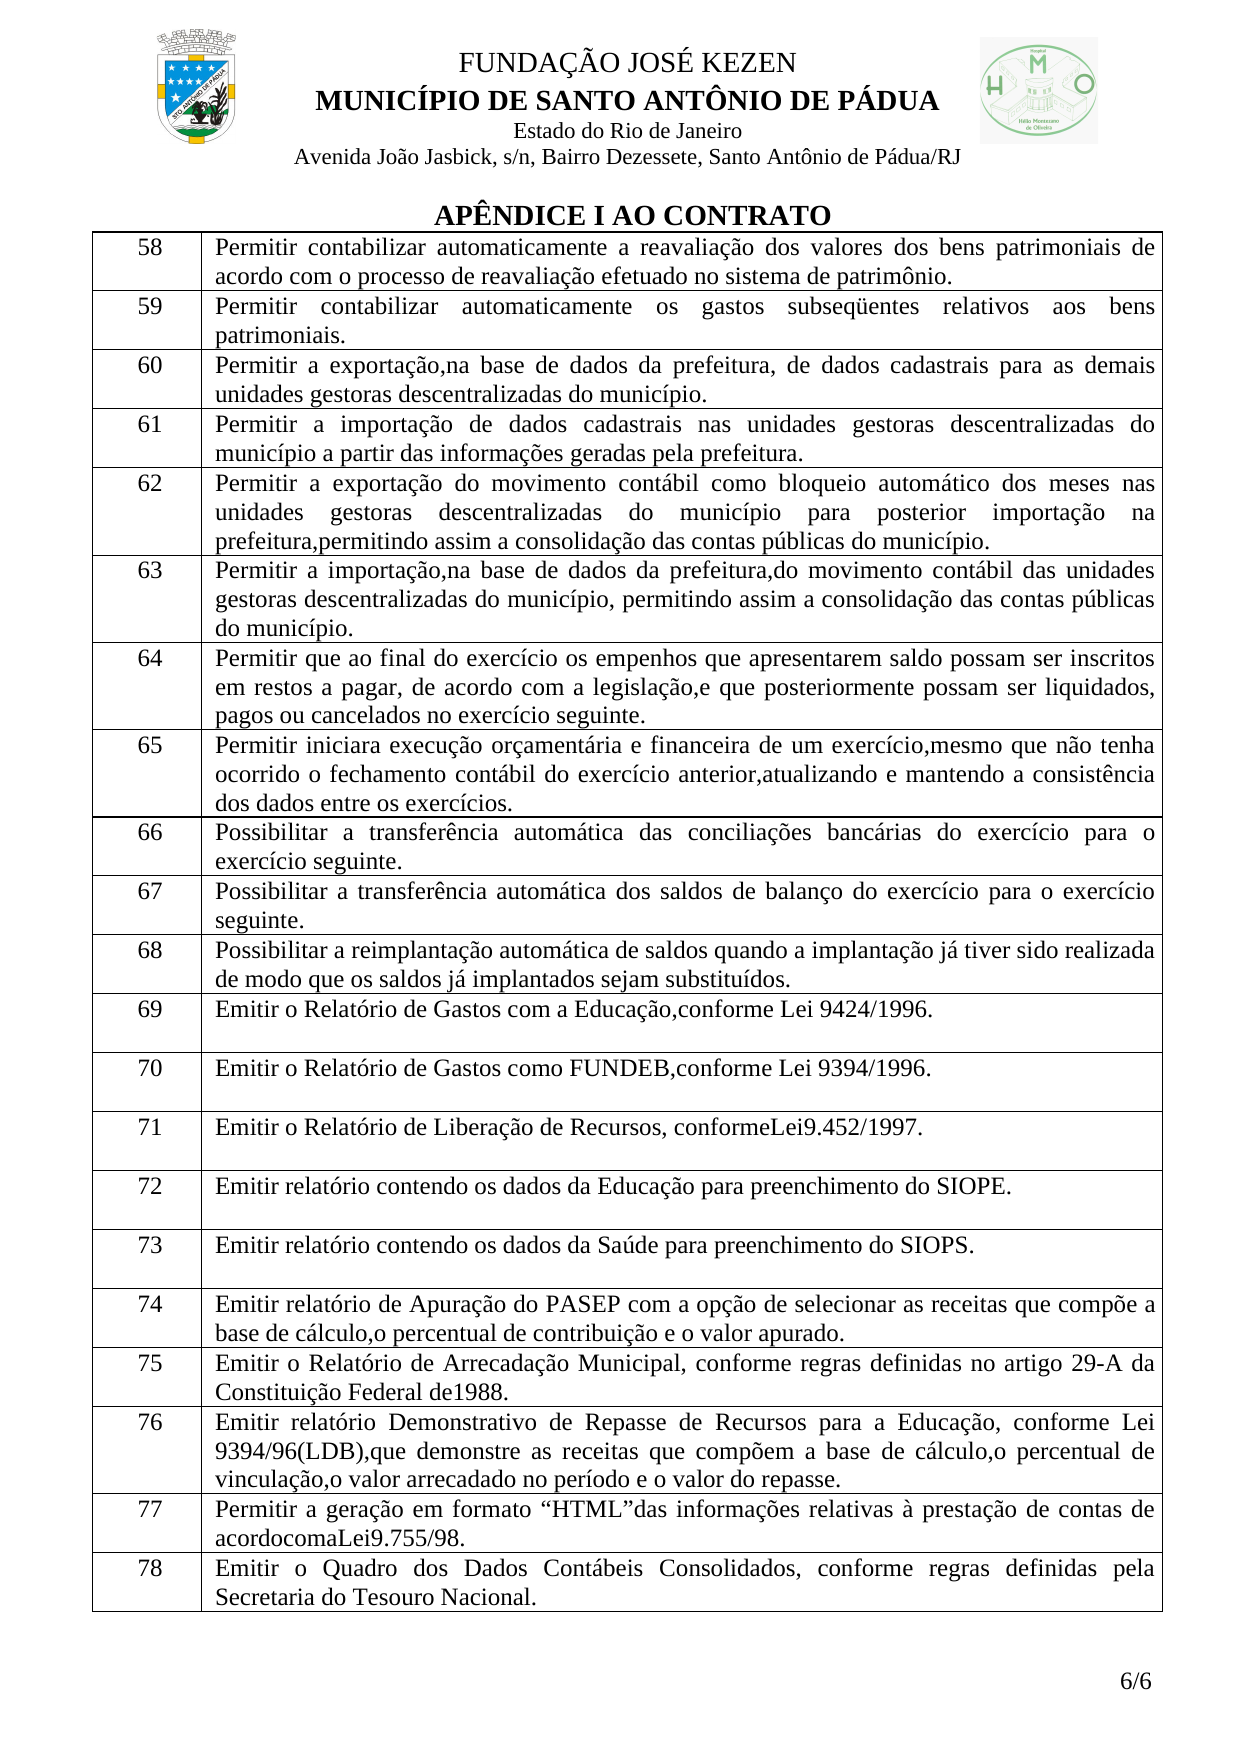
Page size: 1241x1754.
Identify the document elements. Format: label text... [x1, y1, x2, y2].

table_cell Emitir relatório Demonstrativo de Repasse de Recursos para a Educação, conforme Lei 9394/96(LDB),que demonstre as receitas que compõem a base de cálculo,o percentual de vinculação,o valor arrecadado no período e o valor do repasse. [202, 1407, 1162, 1493]
table_cell [93, 935, 201, 993]
table_cell [93, 291, 201, 349]
table_cell Permitir a importação,na base de dados da prefeitura,do movimento contábil das unidades gestoras descentralizadas do município, permitindo assim a consolidação das contas públicas do município. [202, 556, 1162, 642]
table_cell [93, 876, 201, 934]
table_cell Possibilitar a transferência automática dos saldos de balanço do exercício para o exercício seguinte. [202, 876, 1162, 934]
table_cell Emitir relatório contendo os dados da Educação para preenchimento do SIOPE. [202, 1171, 1162, 1229]
picture [156, 29, 236, 144]
table_cell [93, 350, 201, 408]
table_cell Possibilitar a transferência automática das conciliações bancárias do exercício para o exercício seguinte. [202, 818, 1162, 875]
table_cell Emitir o Relatório de Liberação de Recursos, conformeLei9.452/1997. [202, 1112, 1162, 1170]
table_cell Permitir a importação de dados cadastrais nas unidades gestoras descentralizadas do município a partir das informações geradas pela prefeitura. [202, 409, 1162, 467]
table_cell Permitir que ao final do exercício os empenhos que apresentarem saldo possam ser inscritos em restos a pagar, de acordo com a legislação,e que posteriormente possam ser liquidados, pagos ou cancelados no exercício seguinte. [202, 643, 1162, 729]
table_cell [93, 1407, 201, 1493]
table_cell [93, 818, 201, 875]
table_cell [93, 556, 201, 642]
table_cell [93, 468, 201, 554]
table_cell Permitir iniciara execução orçamentária e financeira de um exercício,mesmo que não tenha ocorrido o fechamento contábil do exercício anterior,atualizando e mantendo a consistência dos dados entre os exercícios. [202, 730, 1162, 816]
table_cell [93, 1494, 201, 1552]
table_cell [93, 1230, 201, 1288]
table_cell Permitir contabilizar automaticamente os gastos subseqüentes relativos aos bens patrimoniais. [202, 291, 1162, 349]
table_cell [93, 730, 201, 816]
table_cell Permitir a geração em formato “HTML”das informações relativas à prestação de contas de acordocomaLei9.755/98. [202, 1494, 1162, 1552]
table_cell [93, 994, 201, 1052]
table_cell Emitir relatório contendo os dados da Saúde para preenchimento do SIOPS. [202, 1230, 1162, 1288]
table_cell [93, 1171, 201, 1229]
table_cell [93, 1289, 201, 1347]
table_cell [93, 1348, 201, 1406]
table_cell Permitir contabilizar automaticamente a reavaliação dos valores dos bens patrimoniais de acordo com o processo de reavaliação efetuado no sistema de patrimônio. [202, 233, 1162, 290]
table_cell [93, 1112, 201, 1170]
table_cell [93, 409, 201, 467]
table_cell [93, 233, 201, 290]
table_cell Emitir o Relatório de Gastos como FUNDEB,conforme Lei 9394/1996. [202, 1053, 1162, 1111]
table_cell Emitir o Relatório de Gastos com a Educação,conforme Lei 9424/1996. [202, 994, 1162, 1052]
table_cell [93, 1553, 201, 1611]
table_cell [93, 1053, 201, 1111]
table_cell Emitir o Quadro dos Dados Contábeis Consolidados, conforme regras definidas pela Secretaria do Tesouro Nacional. [202, 1553, 1162, 1611]
table_cell Possibilitar a reimplantação automática de saldos quando a implantação já tiver sido realizada de modo que os saldos já implantados sejam substituídos. [202, 935, 1162, 993]
table_cell Emitir relatório de Apuração do PASEP com a opção de selecionar as receitas que compõe a base de cálculo,o percentual de contribuição e o valor apurado. [202, 1289, 1162, 1347]
table_cell Permitir a exportação,na base de dados da prefeitura, de dados cadastrais para as demais unidades gestoras descentralizadas do município. [202, 350, 1162, 408]
table_cell Permitir a exportação do movimento contábil como bloqueio automático dos meses nas unidades gestoras descentralizadas do município para posterior importação na prefeitura,permitindo assim a consolidação das contas públicas do município. [202, 468, 1162, 554]
table_cell [93, 643, 201, 729]
table_cell Emitir o Relatório de Arrecadação Municipal, conforme regras definidas no artigo 29-A da Constituição Federal de1988. [202, 1348, 1162, 1406]
